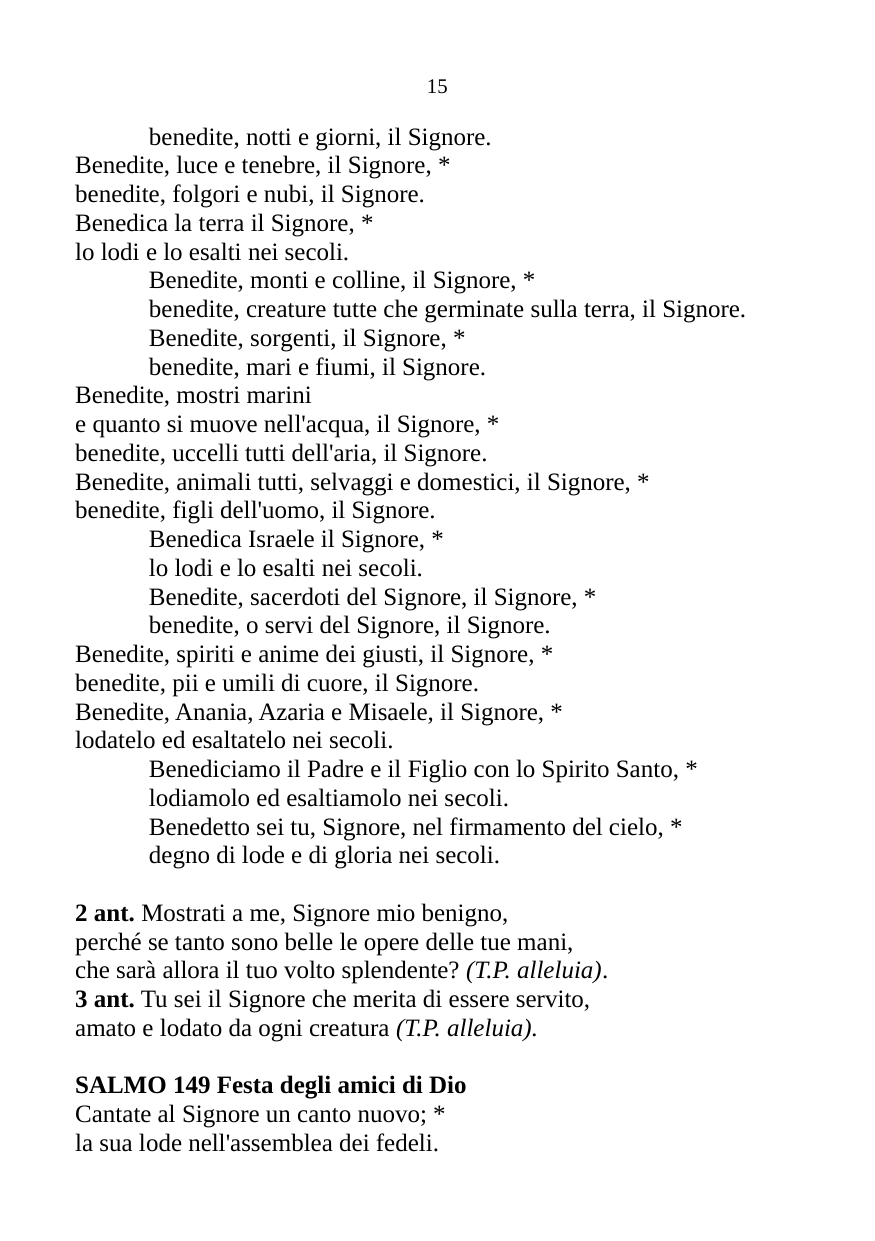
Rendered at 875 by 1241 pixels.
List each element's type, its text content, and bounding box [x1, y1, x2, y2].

text 3 ant. Tu sei il Signore che merita di essere servito, [75, 984, 799, 1013]
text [75, 1099, 799, 1157]
text che sarà allora il tuo volto splendente? (T.P. alleluia). [75, 956, 799, 984]
text SALMO 149 Festa degli amici di Dio [75, 1071, 799, 1099]
text 2 ant. Mostrati a me, Signore mio benigno, [75, 898, 799, 927]
text amato e lodato da ogni creatura (T.P. alleluia). [75, 1013, 799, 1042]
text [75, 122, 799, 869]
text perché se tanto sono belle le opere delle tue mani, [75, 927, 799, 956]
